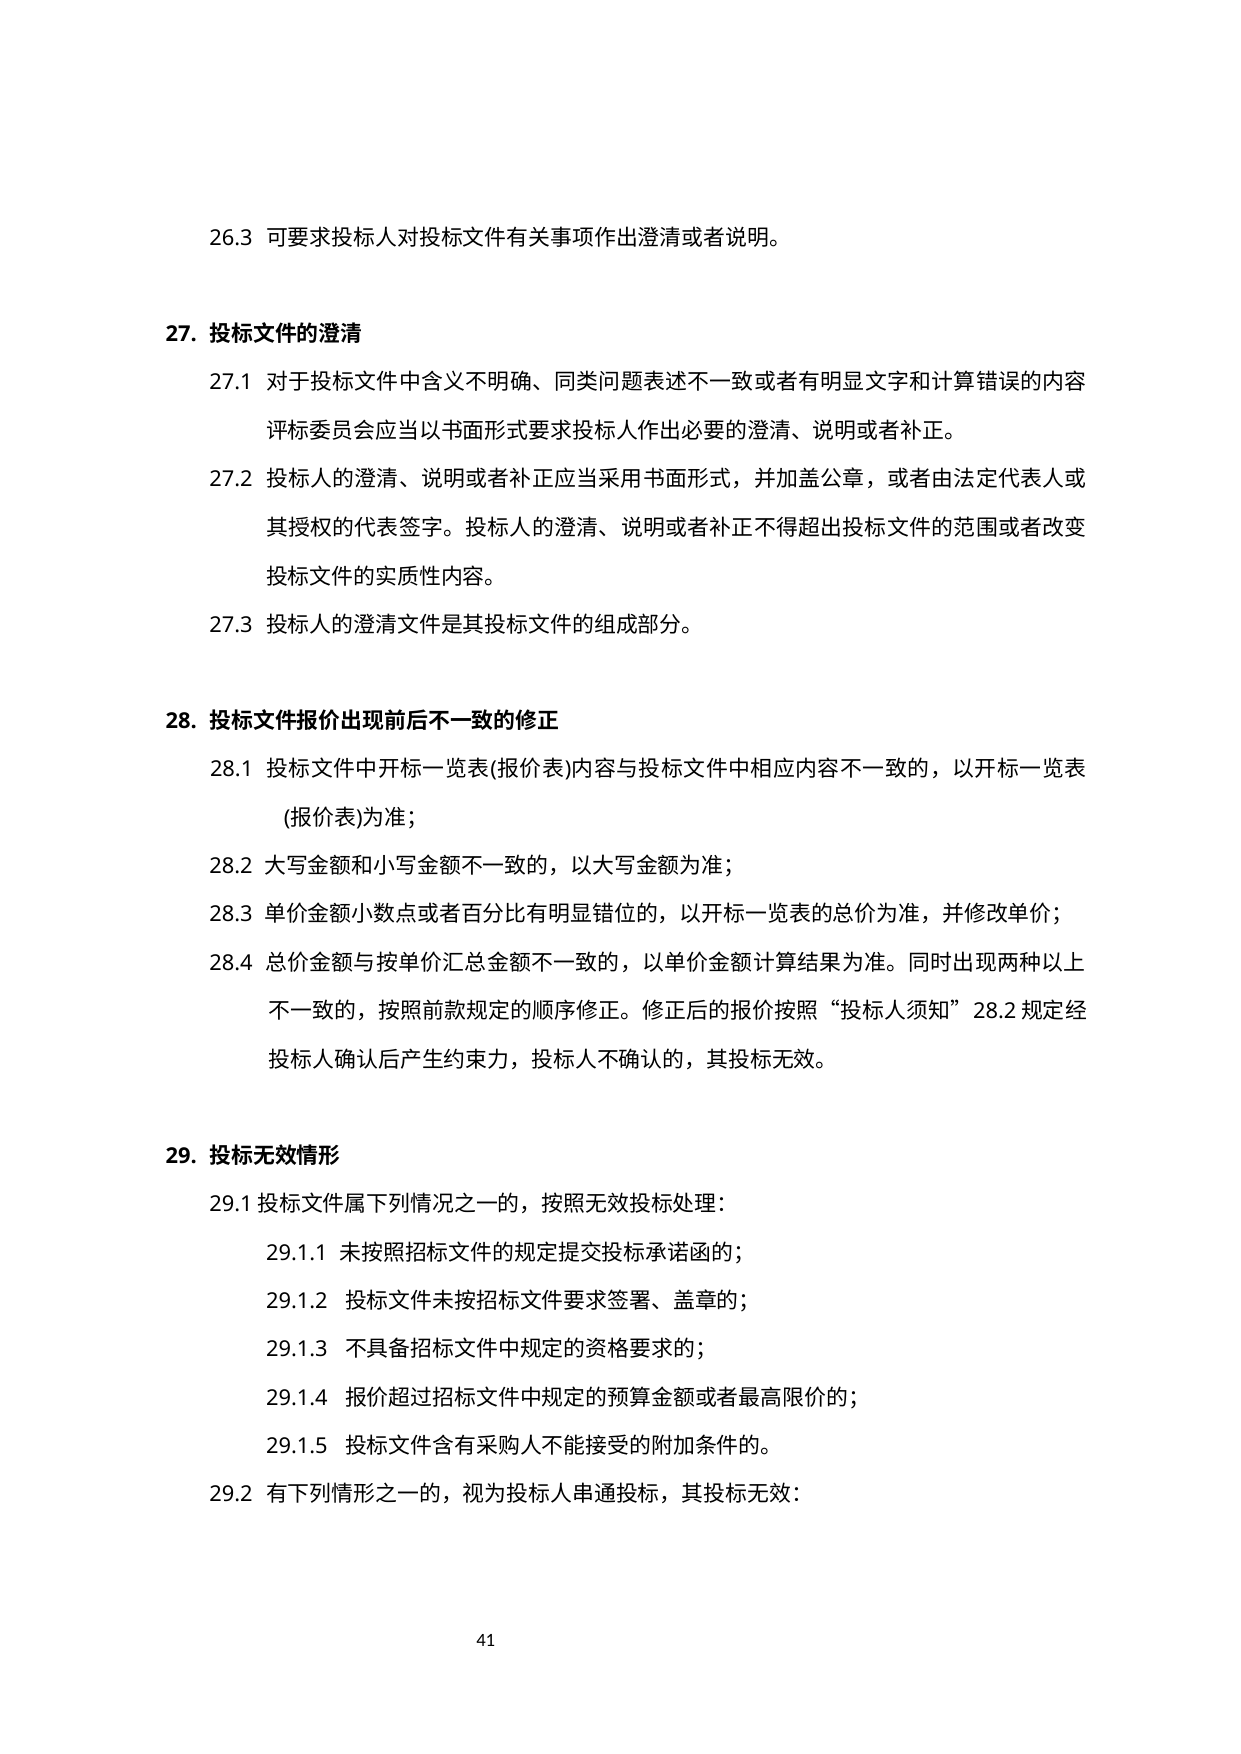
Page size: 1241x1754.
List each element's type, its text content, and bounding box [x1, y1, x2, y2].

list 对于投标文件中含义不明确、同类问题表述不一致或者有明显文字和计算错误的内容，评标委员会应当以书面形式要求投标人作出必要的澄清、说明或者补正。 [209, 364, 1087, 445]
text 29.1.1 未按照招标文件的规定提交投标承诺函的； [266, 1234, 1087, 1267]
list 投标无效情形 [165, 1138, 1087, 1170]
text 28.3 单价金额小数点或者百分比有明显错位的，以开标一览表的总价为准，并修改单价； [165, 896, 1087, 928]
text 29.1.4 报价超过招标文件中规定的预算金额或者最高限价的； [266, 1379, 1087, 1412]
text 29.1.2 投标文件未按招标文件要求签署、盖章的； [266, 1283, 1087, 1315]
text 28.2 大写金额和小写金额不一致的，以大写金额为准； [165, 848, 1087, 880]
text 28.4 总价金额与按单价汇总金额不一致的，以单价金额计算结果为准。同时出现两种以上不一致的，按照前款规定的顺序修正。修正后的报价按照“投标人须知”28.2规定经投标人确认后产生约束力，投标人不确认的，其投标无效。 [209, 944, 1087, 1074]
list 有下列情形之一的，视为投标人串通投标，其投标无效： [209, 1476, 1087, 1508]
list 可要求投标人对投标文件有关事项作出澄清或者说明。 [209, 219, 1087, 252]
list 投标文件的澄清 [165, 315, 1087, 348]
list 投标人的澄清、说明或者补正应当采用书面形式，并加盖公章，或者由法定代表人或其授权的代表签字。投标人的澄清、说明或者补正不得超出投标文件的范围或者改变投标文件的实质性内容。 [209, 461, 1087, 591]
text 29.1.3 不具备招标文件中规定的资格要求的； [266, 1331, 1087, 1363]
text 28.1 投标文件中开标一览表(报价表)内容与投标文件中相应内容不一致的，以开标一览表(报价表)为准； [210, 751, 1087, 832]
text 29.1投标文件属下列情况之一的，按照无效投标处理： [209, 1186, 1087, 1218]
list 投标人的澄清文件是其投标文件的组成部分。 [209, 607, 1087, 639]
list 投标文件报价出现前后不一致的修正 [165, 702, 1087, 735]
text 29.1.5 投标文件含有采购人不能接受的附加条件的。 [266, 1428, 1087, 1460]
